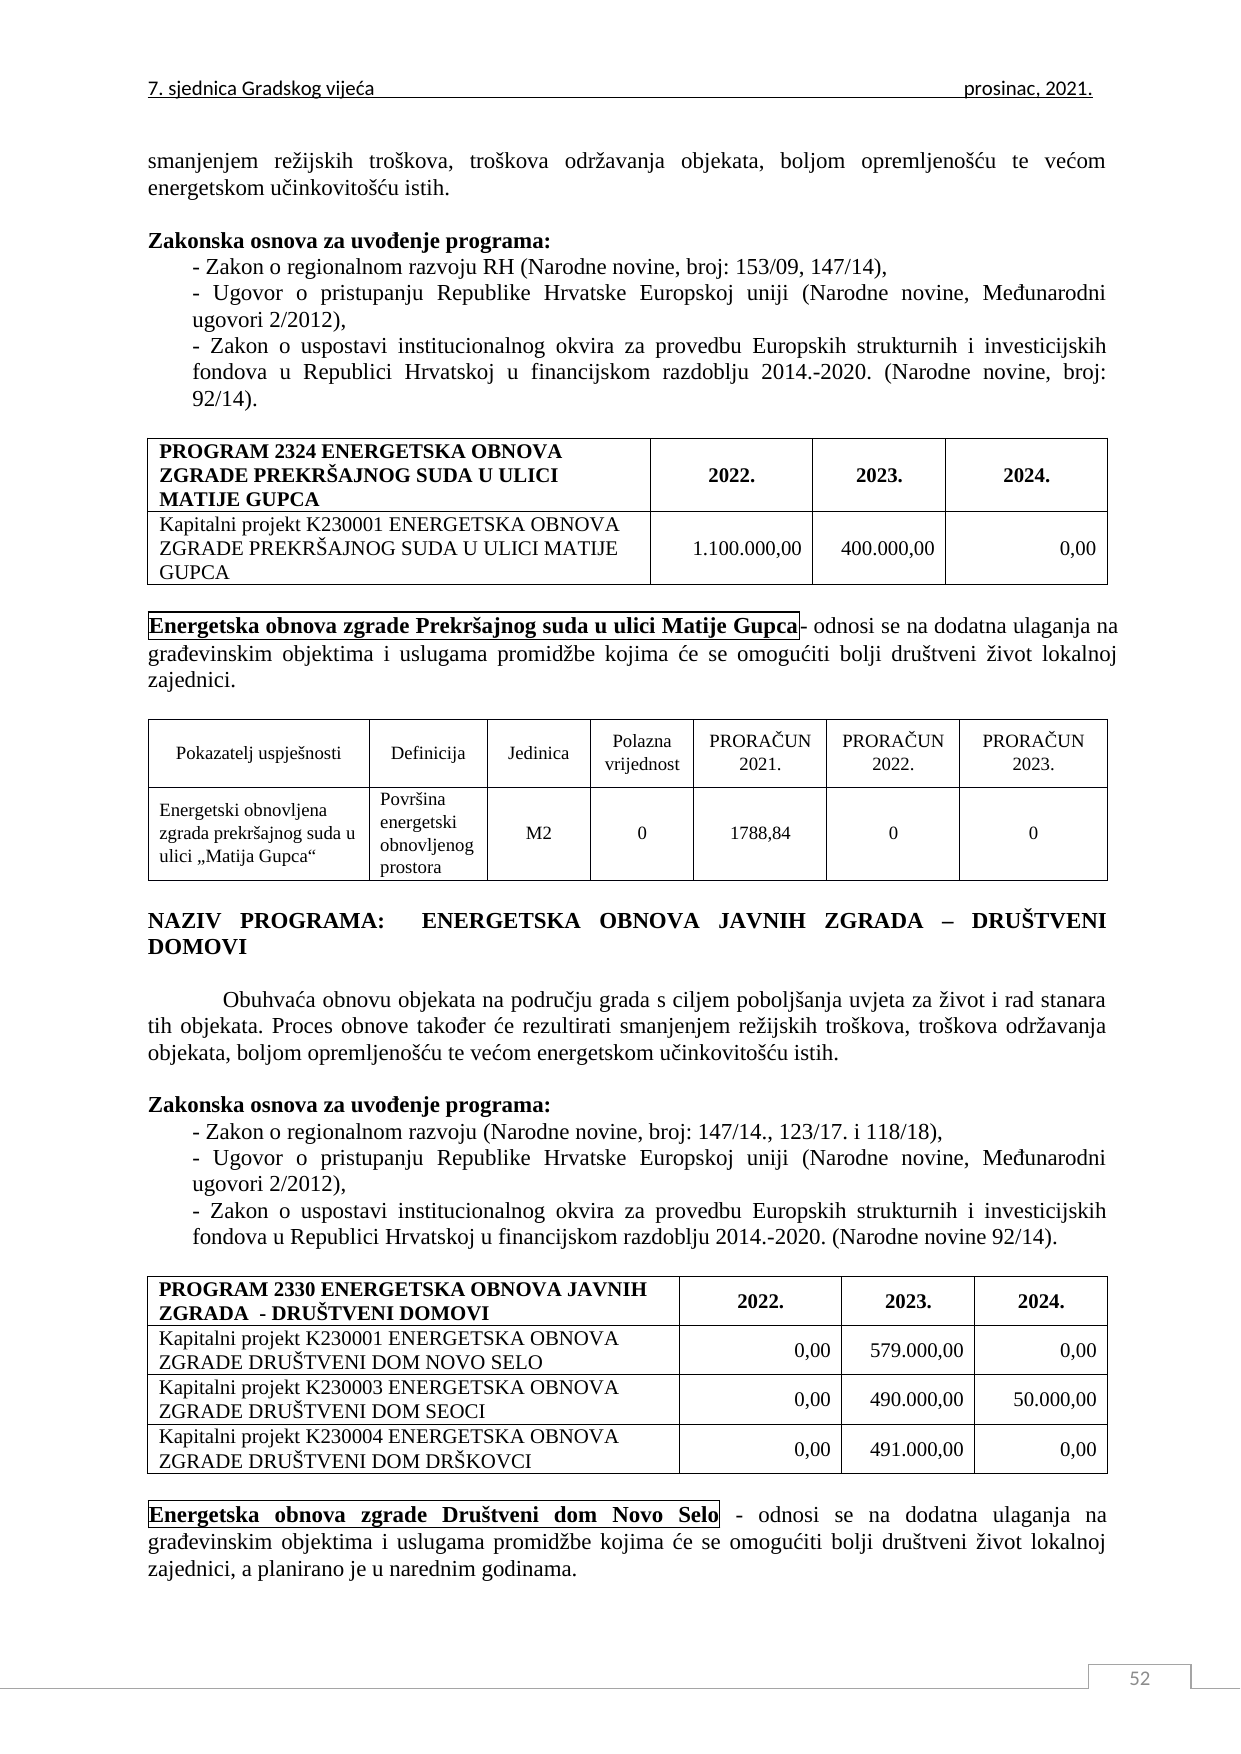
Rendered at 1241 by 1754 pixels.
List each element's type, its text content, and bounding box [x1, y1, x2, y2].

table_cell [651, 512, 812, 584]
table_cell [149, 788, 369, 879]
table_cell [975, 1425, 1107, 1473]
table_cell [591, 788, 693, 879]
list - Zakon o regionalnom razvoju RH (Narodne novine, broj: 153/09, 147/14), [192, 253, 1107, 279]
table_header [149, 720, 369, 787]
list - Zakon o regionalnom razvoju (Narodne novine, broj: 147/14., 123/17. i 118/18), [192, 1118, 1107, 1144]
list - Zakon o uspostavi institucionalnog okvira za provedbu Europskih strukturnih i investicijskih fondova u Republici Hrvatskoj u financijskom razdoblju 2014.-2020. (Narodne novine, broj: 92/14). [192, 332, 1107, 411]
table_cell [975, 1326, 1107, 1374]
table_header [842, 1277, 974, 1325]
list - Zakon o uspostavi institucionalnog okvira za provedbu Europskih strukturnih i investicijskih fondova u Republici Hrvatskoj u financijskom razdoblju 2014.-2020. (Narodne novine 92/14). [192, 1197, 1107, 1249]
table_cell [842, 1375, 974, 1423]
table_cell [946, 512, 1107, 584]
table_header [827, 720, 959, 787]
text Energetska obnova zgrade Prekršajnog suda u ulici Matije Gupca- odnosi se na dodatna ulaganja na građevinskim objektima i uslugama promidžbe kojima će se omogućiti bolji društveni život lokalnoj zajednici. [148, 611, 1119, 692]
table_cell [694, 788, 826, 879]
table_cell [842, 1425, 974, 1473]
list - Ugovor o pristupanju Republike Hrvatske Europskoj uniji (Narodne novine, Međunarodni ugovori 2/2012), [192, 1144, 1107, 1197]
text Obuhvaća obnovu objekata na području grada s ciljem poboljšanja uvjeta za život i rad stanara tih objekata. Proces obnove također će rezultirati smanjenjem režijskih troškova, troškova održavanja objekata, boljom opremljenošću te većom energetskom učinkovitošću istih. [148, 986, 1107, 1065]
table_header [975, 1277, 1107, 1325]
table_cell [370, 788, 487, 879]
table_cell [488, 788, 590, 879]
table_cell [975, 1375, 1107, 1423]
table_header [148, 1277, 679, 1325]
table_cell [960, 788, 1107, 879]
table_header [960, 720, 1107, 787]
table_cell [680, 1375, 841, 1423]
list Zakonska osnova za uvođenje programa: [148, 1091, 1107, 1118]
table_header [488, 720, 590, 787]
text Zakonska osnova za uvođenje programa: [148, 227, 1107, 253]
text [148, 148, 1107, 200]
text Energetska obnova zgrade Društveni dom Novo Selo - odnosi se na dodatna ulaganja na građevinskim objektima i uslugama promidžbe kojima će se omogućiti bolji društveni život lokalnoj zajednici, a planirano je u narednim godinama. [148, 1500, 1107, 1581]
text NAZIV PROGRAMA: ENERGETSKA OBNOVA JAVNIH ZGRADA – DRUŠTVENI DOMOVI [148, 907, 1107, 960]
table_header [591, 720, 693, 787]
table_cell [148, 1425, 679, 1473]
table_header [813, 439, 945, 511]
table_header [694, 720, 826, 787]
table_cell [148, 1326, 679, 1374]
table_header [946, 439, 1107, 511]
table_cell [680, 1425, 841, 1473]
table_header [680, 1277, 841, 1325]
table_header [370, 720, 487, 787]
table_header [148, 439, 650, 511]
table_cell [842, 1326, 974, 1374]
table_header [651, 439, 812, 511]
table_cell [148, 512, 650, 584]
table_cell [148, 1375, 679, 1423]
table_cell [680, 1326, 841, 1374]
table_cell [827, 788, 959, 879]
list - Ugovor o pristupanju Republike Hrvatske Europskoj uniji (Narodne novine, Međunarodni ugovori 2/2012), [192, 279, 1107, 332]
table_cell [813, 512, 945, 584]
